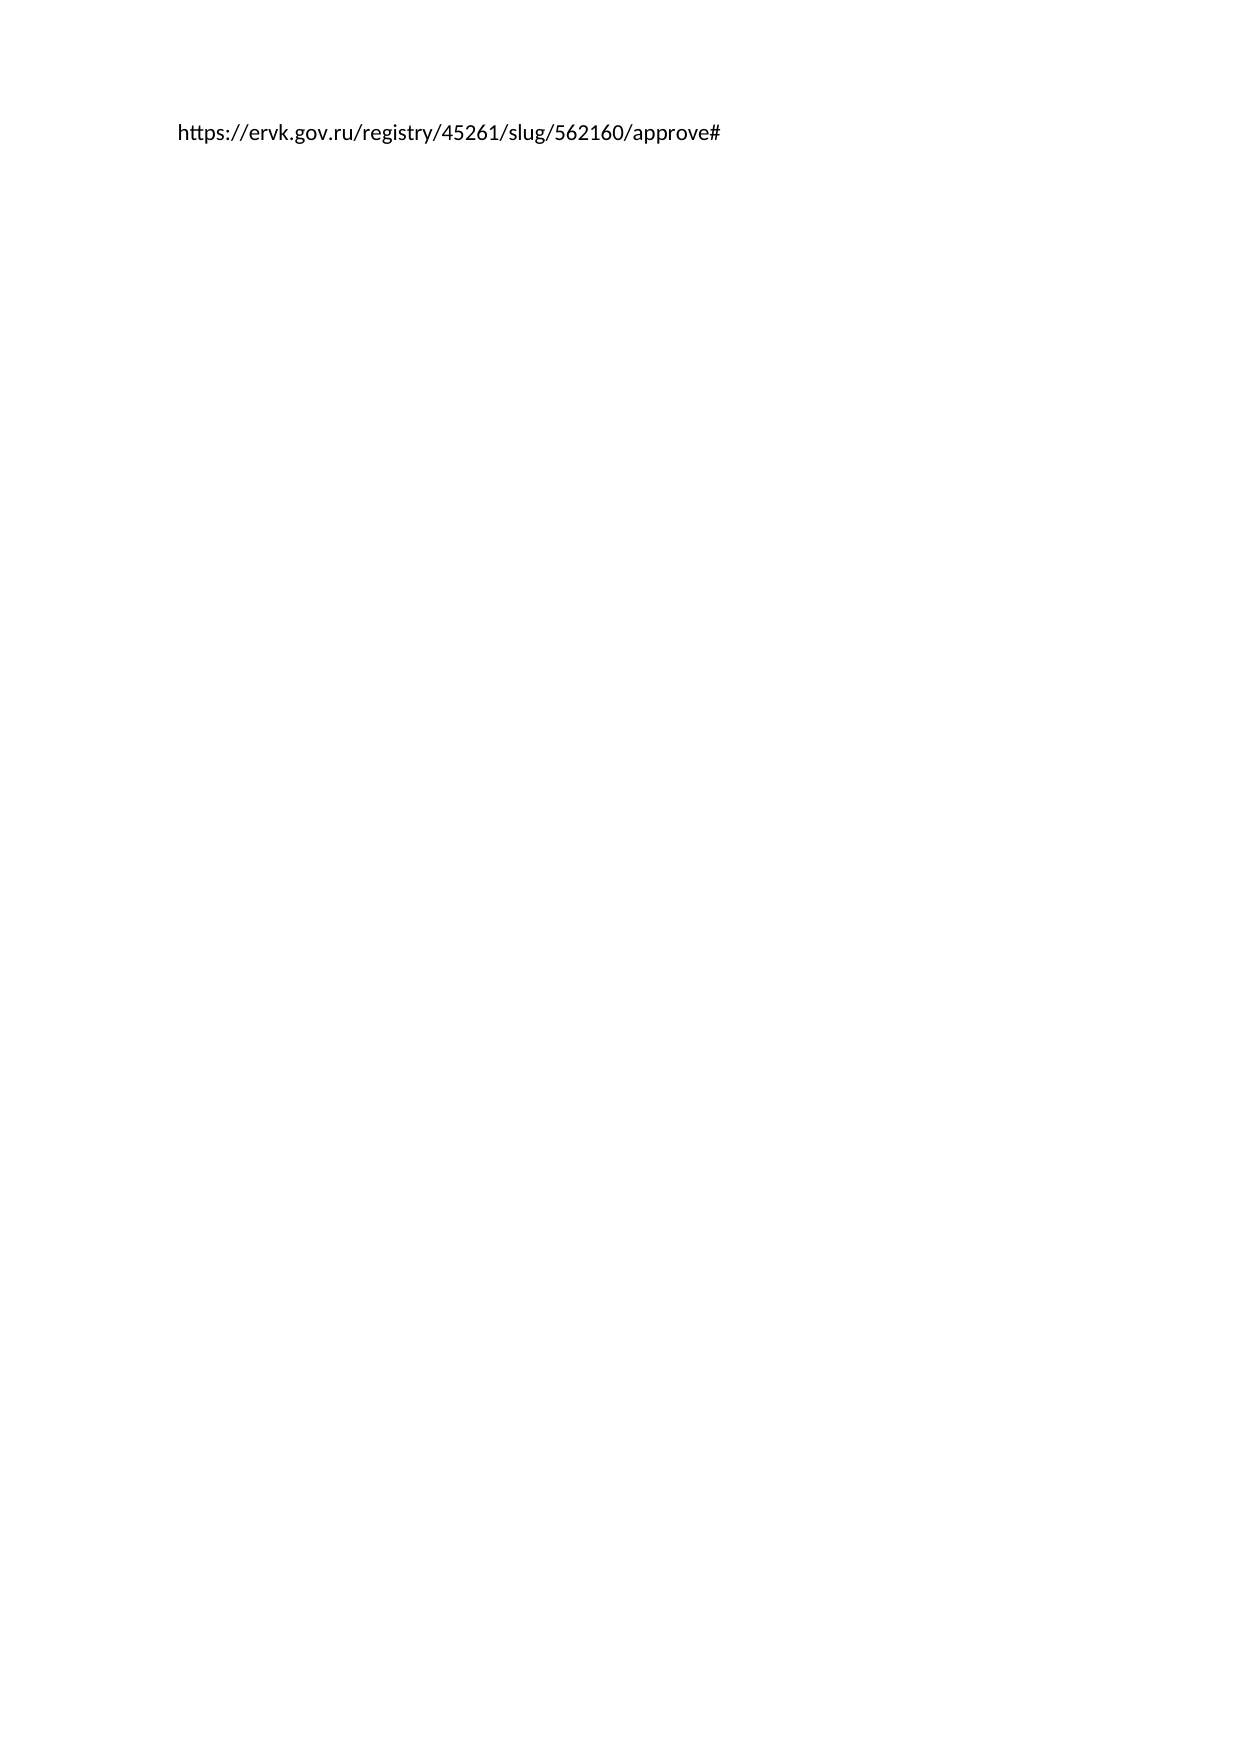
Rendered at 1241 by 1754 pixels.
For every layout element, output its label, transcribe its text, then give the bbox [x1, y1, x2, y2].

text https://ervk.gov.ru/registry/45261/slug/562160/approve# [177, 118, 1152, 146]
